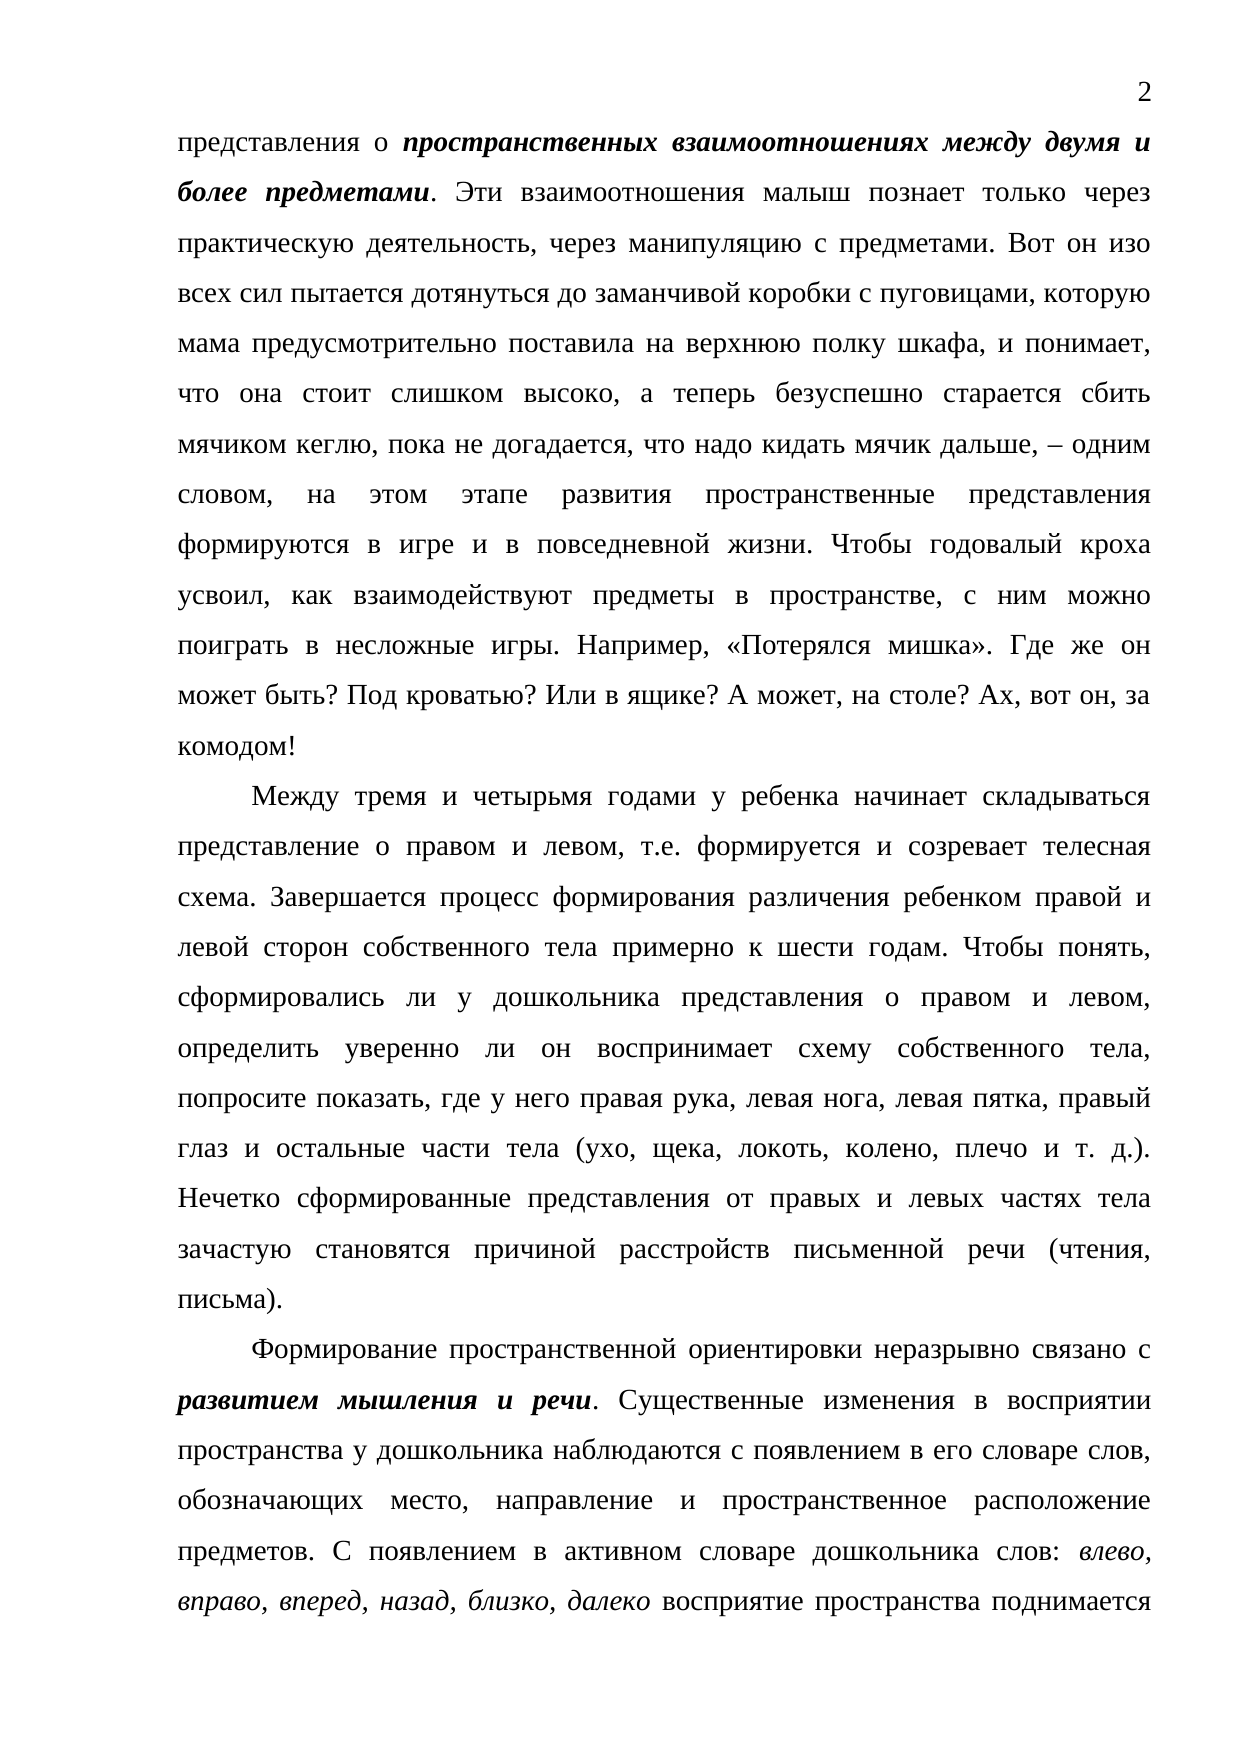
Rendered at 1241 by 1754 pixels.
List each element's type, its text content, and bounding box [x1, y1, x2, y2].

text Между тремя и четырьмя годами у ребенка начинает складываться представление о правом и левом, т.е. формируется и созревает телесная схема. Завершается процесс формирования различения ребенком правой и левой сторон собственного тела примерно к шести годам. Чтобы понять, сформировались ли у дошкольника представления о правом и левом, определить уверенно ли он воспринимает схему собственного тела, попросите показать, где у него правая рука, левая нога, левая пятка, правый глаз и остальные части тела (ухо, щека, локоть, колено, плечо и т. д.). Нечетко сформированные представления от правых и левых частях тела зачастую становятся причиной расстройств письменной речи (чтения, письма). [177, 778, 1152, 1315]
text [177, 1332, 1152, 1617]
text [177, 124, 1152, 761]
